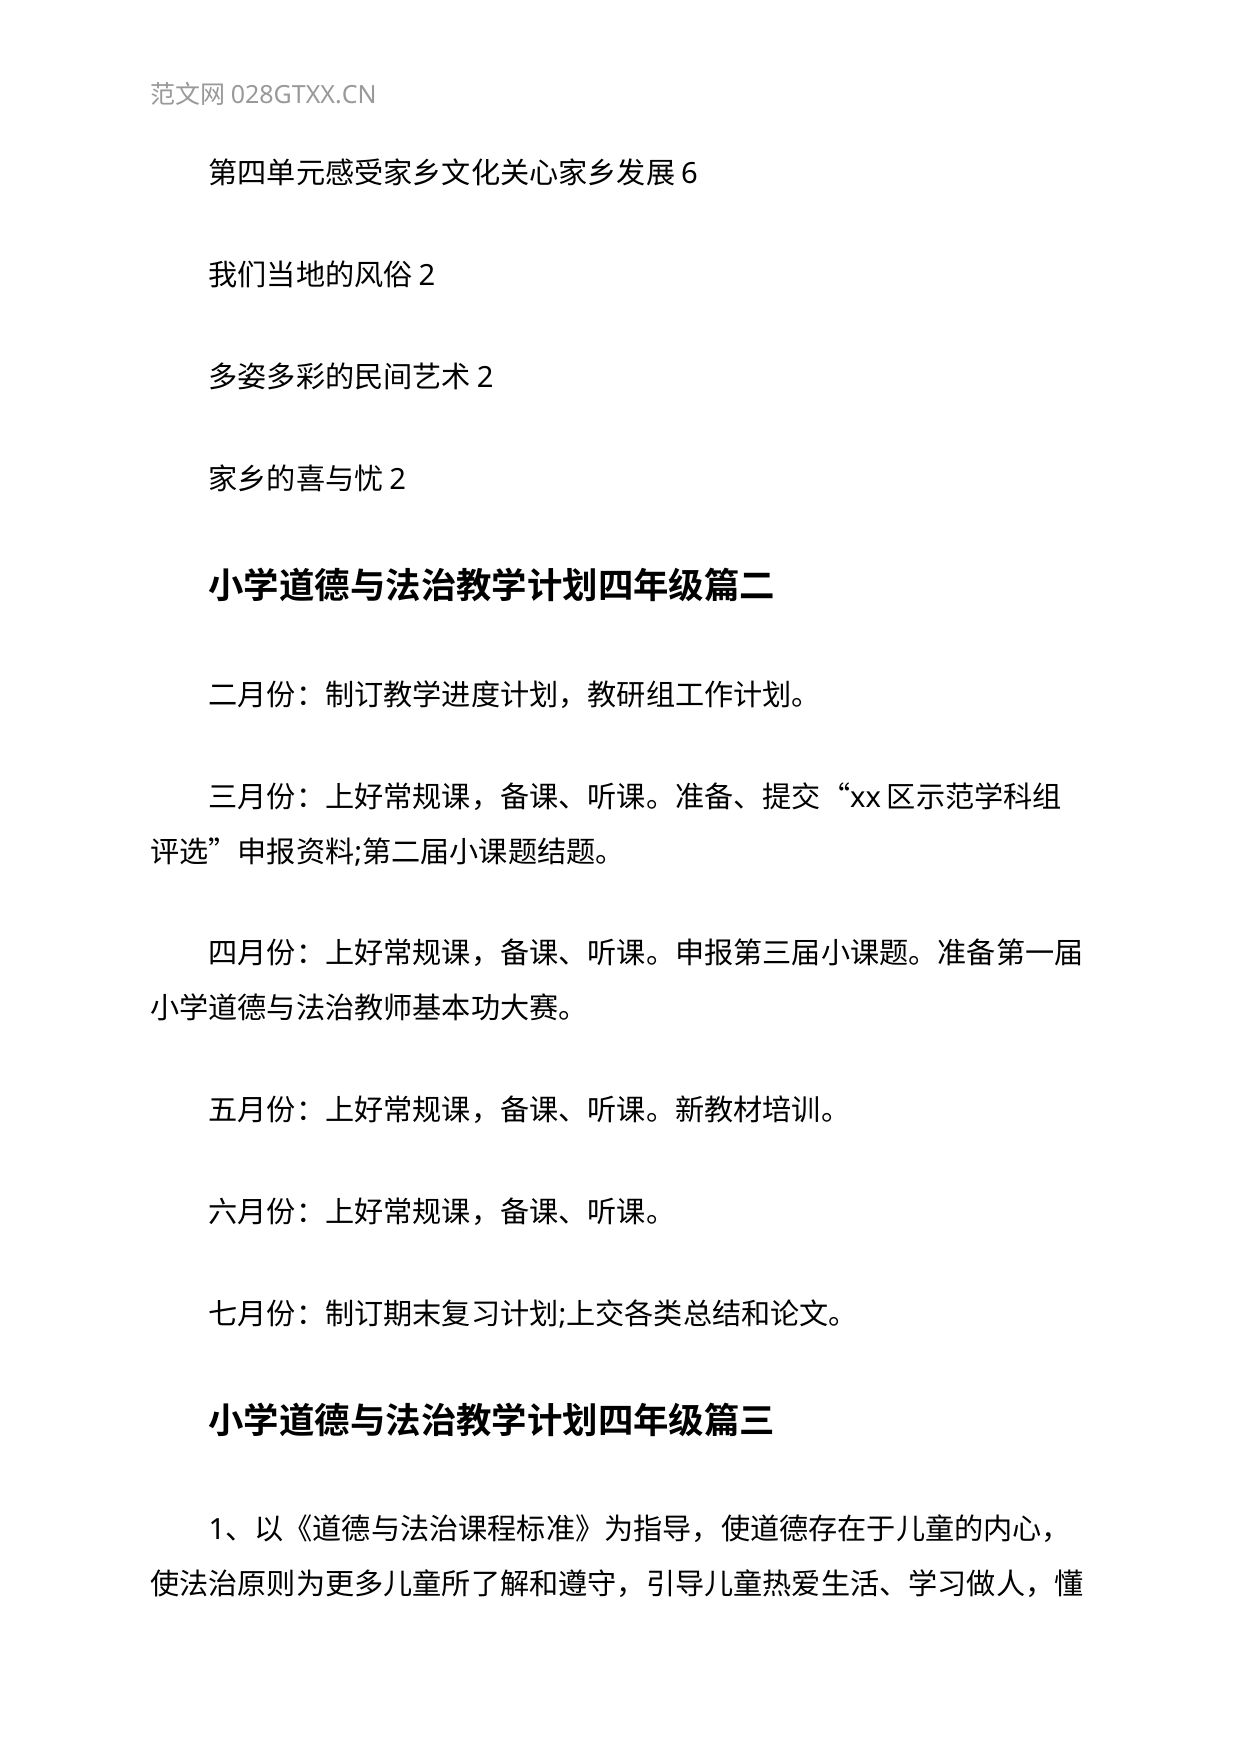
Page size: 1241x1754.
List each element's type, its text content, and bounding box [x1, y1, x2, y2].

text 七月份：制订期末复习计划;上交各类总结和论文。 [150, 1290, 1090, 1333]
text 第四单元感受家乡文化关心家乡发展6 [150, 150, 1090, 192]
text 小学道德与法治教学计划四年级篇三 [150, 1392, 1090, 1443]
text 四月份：上好常规课，备课、听课。申报第三届小课题。准备第一届小学道德与法治教师基本功大赛。 [150, 930, 1090, 1027]
text 三月份：上好常规课，备课、听课。准备、提交“xx区示范学科组评选”申报资料;第二届小课题结题。 [150, 773, 1090, 871]
text 小学道德与法治教学计划四年级篇二 [150, 558, 1090, 609]
text 二月份：制订教学进度计划，教研组工作计划。 [150, 671, 1090, 714]
text 我们当地的风俗2 [150, 252, 1090, 294]
text 家乡的喜与忧2 [150, 456, 1090, 498]
text 五月份：上好常规课，备课、听课。新教材培训。 [150, 1087, 1090, 1129]
text 六月份：上好常规课，备课、听课。 [150, 1188, 1090, 1231]
text 多姿多彩的民间艺术2 [150, 354, 1090, 396]
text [150, 1506, 1090, 1603]
